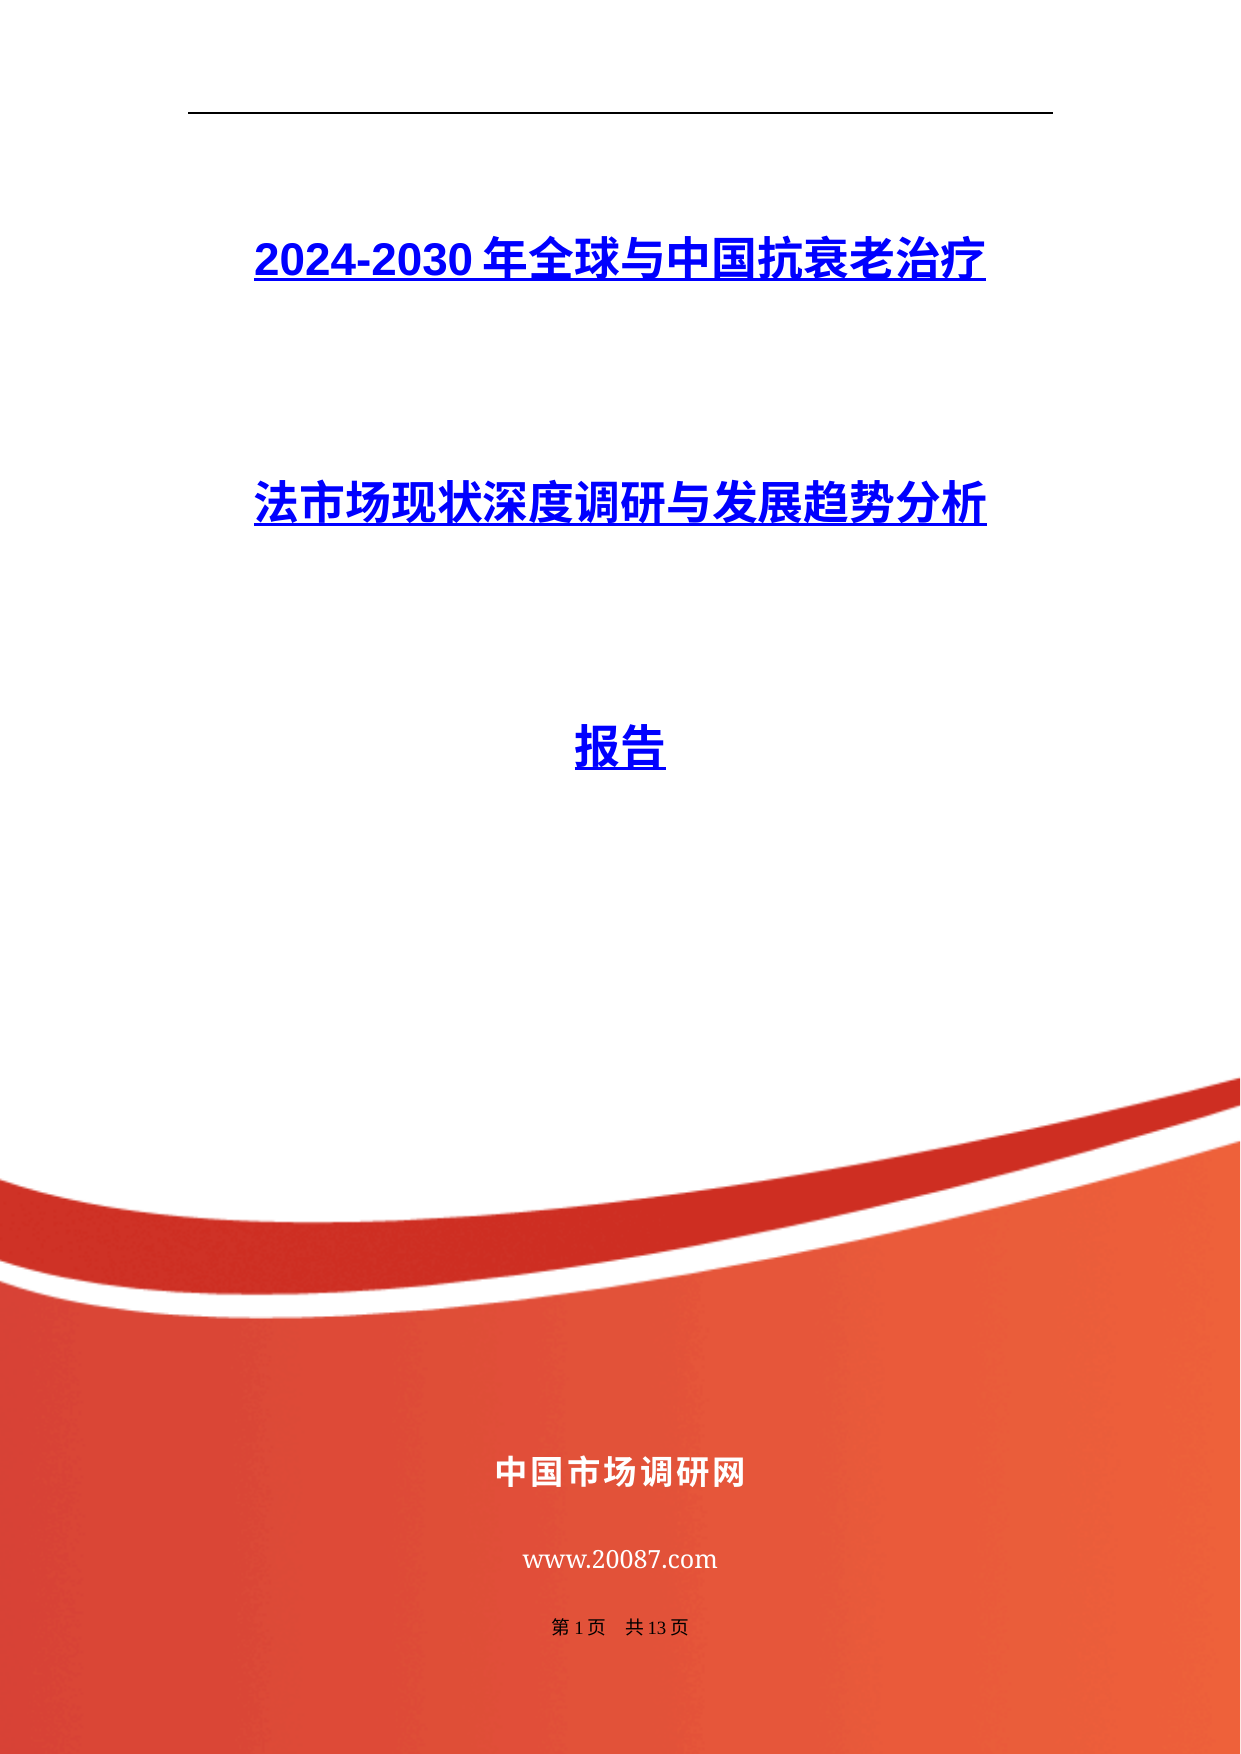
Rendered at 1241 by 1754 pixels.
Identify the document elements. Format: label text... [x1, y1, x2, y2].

text www.20087.com [187, 1526, 1053, 1591]
subtitle 中国市场调研网 [187, 1437, 1053, 1502]
table_header 2024-2030年全球与中国抗衰老治疗法市场现状深度调研与发展趋势分析报告 [188, 207, 1053, 871]
picture [0, 1006, 1241, 1754]
